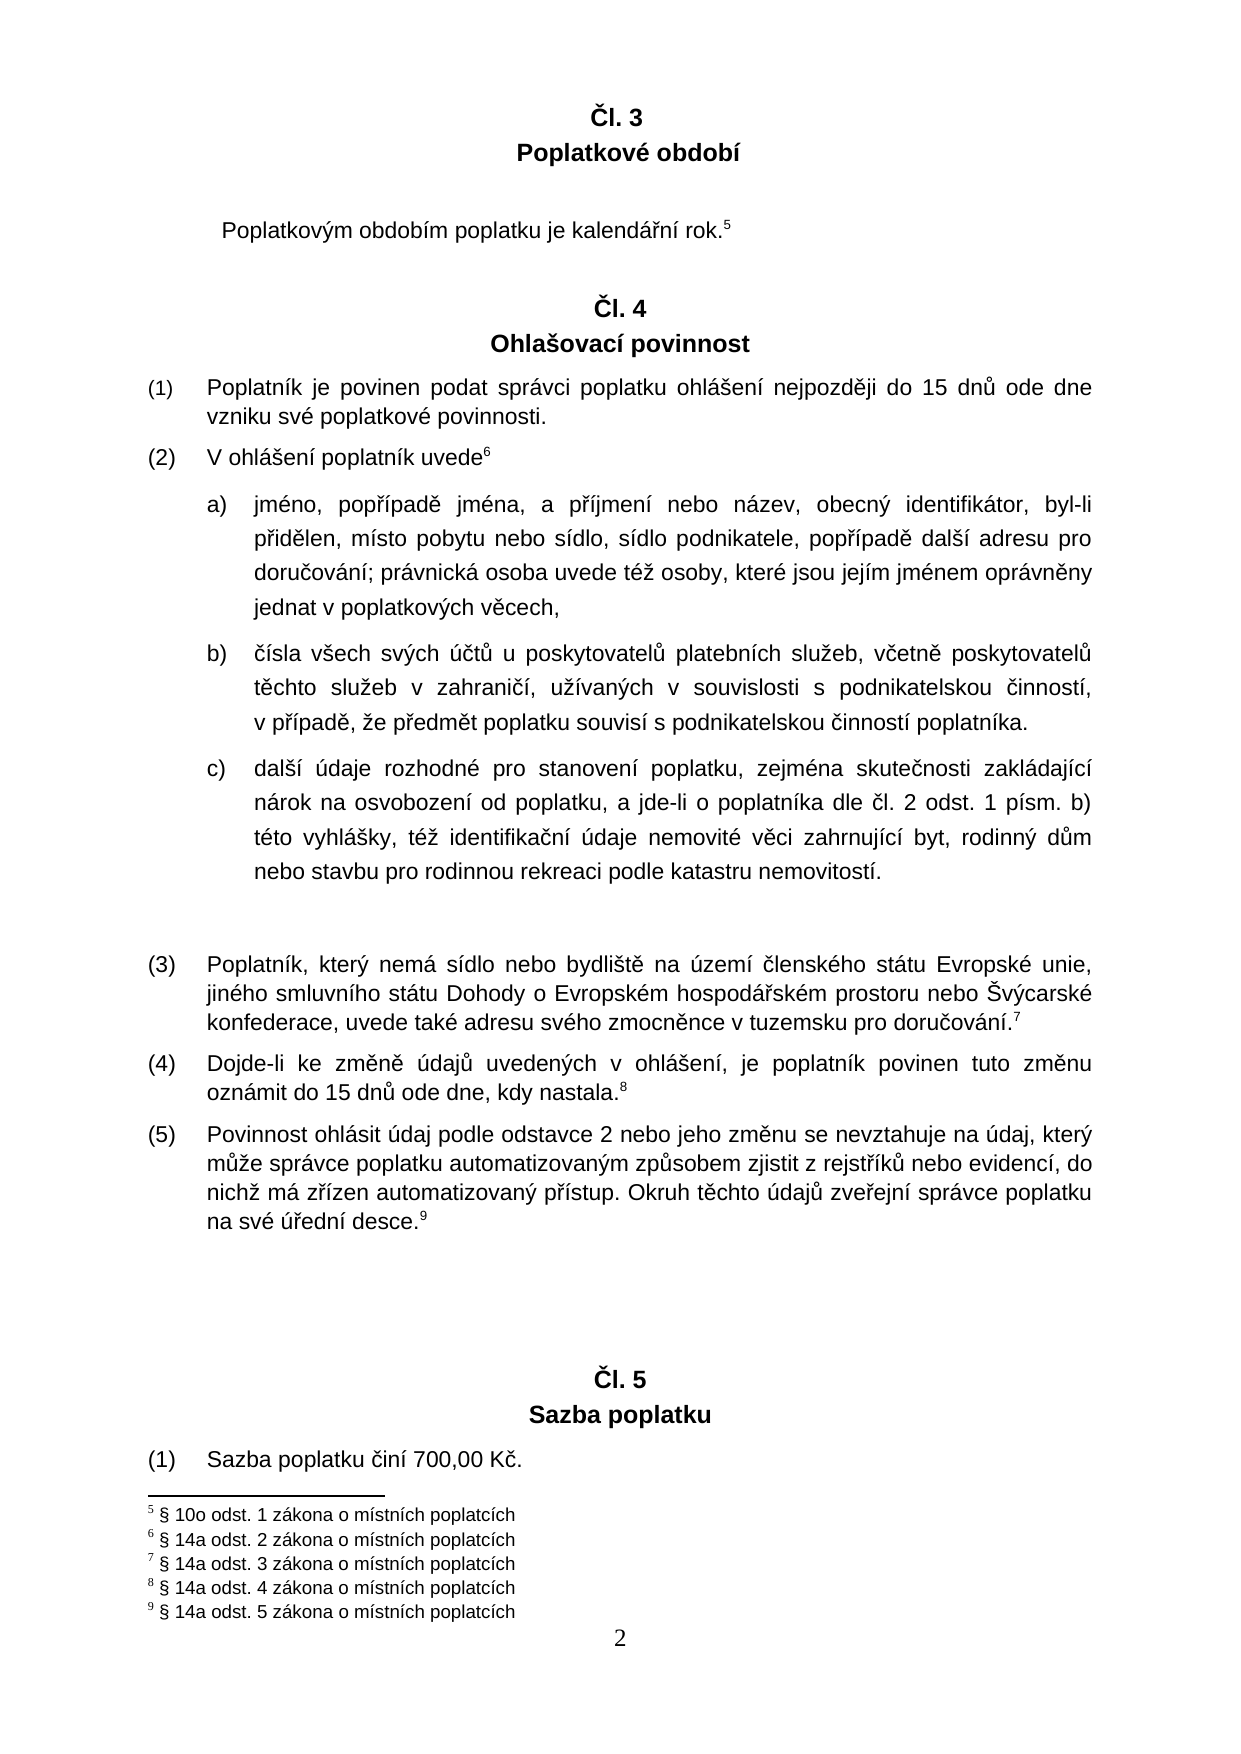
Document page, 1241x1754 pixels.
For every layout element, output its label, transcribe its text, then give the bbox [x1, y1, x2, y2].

text Sazba poplatku [148, 1400, 1093, 1429]
text Poplatkovým obdobím poplatku je kalendářní rok. [148, 217, 1093, 243]
text Čl. 3 [583, 103, 1093, 132]
text Čl. 4 [148, 293, 1093, 322]
list jméno, popřípadě jména, a příjmení nebo název, obecný identifikátor, byl-li přidělen, místo pobytu nebo sídlo, sídlo podnikatele, popřípadě další adresu pro doručování; právnická osoba uvede též osoby, které jsou jejím jménem oprávněny jednat v poplatkových věcech, [207, 491, 1093, 620]
list Poplatník, který nemá sídlo nebo bydliště na území členského státu Evropské unie, jiného smluvního státu Dohody o Evropském hospodářském prostoru nebo Švýcarské konfederace, uvede také adresu svého zmocněnce v tuzemsku pro doručování. [148, 951, 1093, 1035]
text Ohlašovací povinnost [148, 328, 1093, 357]
text Čl. 5 [148, 1365, 1093, 1394]
text Poplatkové období [510, 138, 1093, 167]
list Poplatník je povinen podat správci poplatku ohlášení nejpozději do 15 dnů ode dne vzniku své poplatkové povinnosti. [148, 374, 1093, 429]
list Povinnost ohlásit údaj podle odstavce 2 nebo jeho změnu se nevztahuje na údaj, který může správce poplatku automatizovaným způsobem zjistit z rejstříků nebo evidencí, do nichž má zřízen automatizovaný přístup. Okruh těchto údajů zveřejní správce poplatku na své úřední desce. [148, 1121, 1093, 1234]
list další údaje rozhodné pro stanovení poplatku, zejména skutečnosti zakládající nárok na osvobození od poplatku, a jde-li o poplatníka dle čl. 2 odst. 1 písm. b) této vyhlášky, též identifikační údaje nemovité věci zahrnující byt, rodinný dům nebo stavbu pro rodinnou rekreaci podle katastru nemovitostí. [207, 755, 1093, 884]
list Dojde-li ke změně údajů uvedených v ohlášení, je poplatník povinen tuto změnu oznámit do 15 dnů ode dne, kdy nastala. [148, 1050, 1093, 1106]
list Sazba poplatku činí 700,00 Kč. [148, 1446, 1093, 1472]
list V ohlášení poplatník uvede [148, 444, 1093, 471]
list čísla všech svých účtů u poskytovatelů platebních služeb, včetně poskytovatelů těchto služeb v zahraničí, užívaných v souvislosti s podnikatelskou činností, v případě, že předmět poplatku souvisí s podnikatelskou činností poplatníka. [207, 640, 1093, 735]
